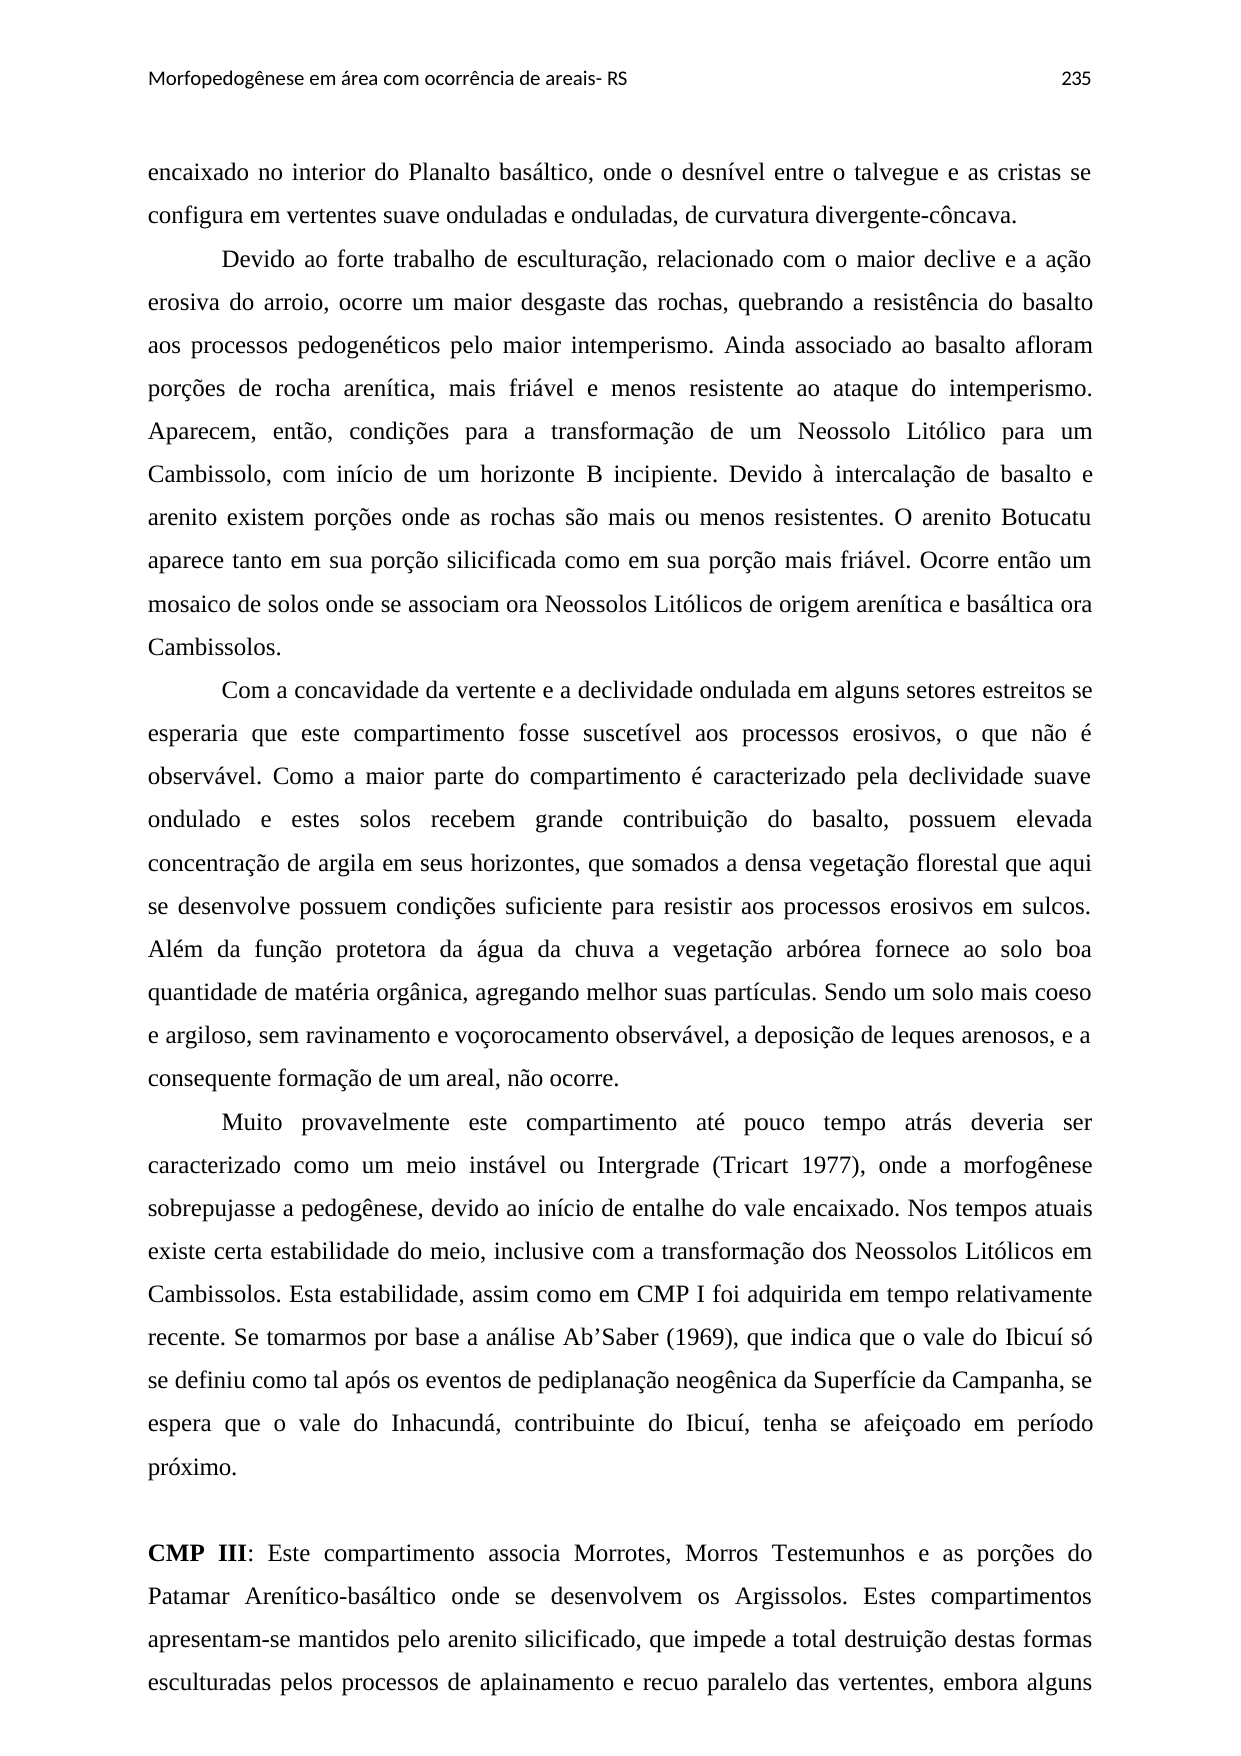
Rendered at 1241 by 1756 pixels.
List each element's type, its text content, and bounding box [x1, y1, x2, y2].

text Com a concavidade da vertente e a declividade ondulada em alguns setores estreitos se esperaria que este compartimento fosse suscetível aos processos erosivos, o que não é observável. Como a maior parte do compartimento é caracterizado pela declividade suave ondulado e estes solos recebem grande contribuição do basalto, possuem elevada concentração de argila em seus horizontes, que somados a densa vegetação florestal que aqui se desenvolve possuem condições suficiente para resistir aos processos erosivos em sulcos. Além da função protetora da água da chuva a vegetação arbórea fornece ao solo boa quantidade de matéria orgânica, agregando melhor suas partículas. Sendo um solo mais coeso e argiloso, sem ravinamento e voçorocamento observável, a deposição de leques arenosos, e a consequente formação de um areal, não ocorre. [148, 675, 1093, 1092]
text encaixado no interior do Planalto basáltico, onde o desnível entre o talvegue e as cristas se configura em vertentes suave onduladas e onduladas, de curvatura divergente-côncava. [148, 157, 1092, 229]
text Muito provavelmente este compartimento até pouco tempo atrás deveria ser caracterizado como um meio instável ou Intergrade (Tricart 1977), onde a morfogênese sobrepujasse a pedogênese, devido ao início de entalhe do vale encaixado. Nos tempos atuais existe certa estabilidade do meio, inclusive com a transformação dos Neossolos Litólicos em Cambissolos. Esta estabilidade, assim como em CMP I foi adquirida em tempo relativamente recente. Se tomarmos por base a análise Ab’Saber (1969), que indica que o vale do Ibicuí só se definiu como tal após os eventos de pediplanação neogênica da Superfície da Campanha, se espera que o vale do Inhacundá, contribuinte do Ibicuí, tenha se afeiçoado em período próximo. [148, 1107, 1093, 1480]
text Devido ao forte trabalho de esculturação, relacionado com o maior declive e a ação erosiva do arroio, ocorre um maior desgaste das rochas, quebrando a resistência do basalto aos processos pedogenéticos pelo maior intemperismo. Ainda associado ao basalto afloram porções de rocha arenítica, mais friável e menos resistente ao ataque do intemperismo. Aparecem, então, condições para a transformação de um Neossolo Litólico para um Cambissolo, com início de um horizonte B incipiente. Devido à intercalação de basalto e arenito existem porções onde as rochas são mais ou menos resistentes. O arenito Botucatu aparece tanto em sua porção silicificada como em sua porção mais friável. Ocorre então um mosaico de solos onde se associam ora Neossolos Litólicos de origem arenítica e basáltica ora Cambissolos. [148, 244, 1093, 661]
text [148, 1538, 1093, 1696]
